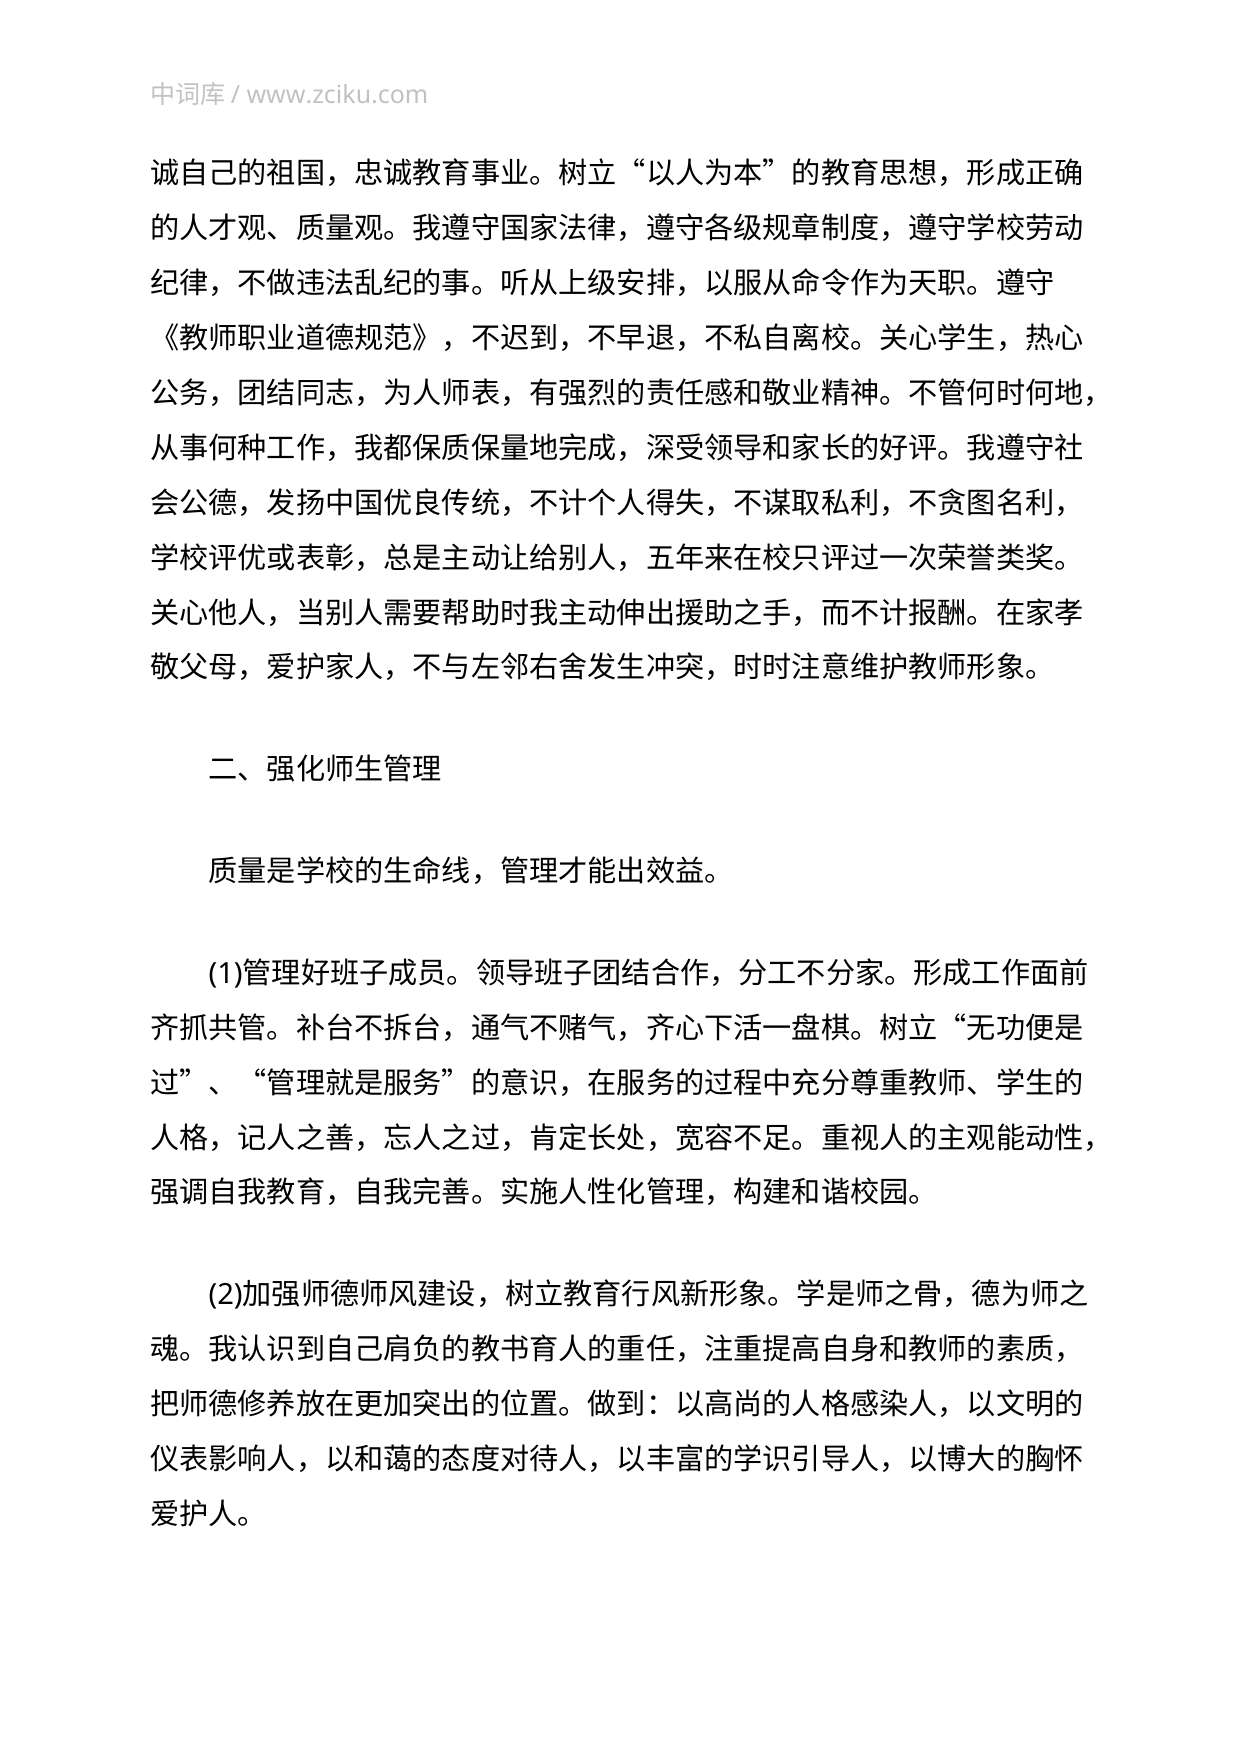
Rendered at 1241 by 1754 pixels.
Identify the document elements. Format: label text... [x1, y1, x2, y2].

text 二、强化师生管理 [150, 746, 1090, 788]
text 质量是学校的生命线，管理才能出效益。 [150, 848, 1090, 890]
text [150, 150, 1090, 686]
text (1)管理好班子成员。领导班子团结合作，分工不分家。形成工作面前齐抓共管。补台不拆台，通气不赌气，齐心下活一盘棋。树立“无功便是过”、“管理就是服务”的意识，在服务的过程中充分尊重教师、学生的人格，记人之善，忘人之过，肯定长处，宽容不足。重视人的主观能动性，强调自我教育，自我完善。实施人性化管理，构建和谐校园。 [150, 949, 1090, 1211]
text (2)加强师德师风建设，树立教育行风新形象。学是师之骨，德为师之魂。我认识到自己肩负的教书育人的重任，注重提高自身和教师的素质，把师德修养放在更加突出的位置。做到：以高尚的人格感染人，以文明的仪表影响人，以和蔼的态度对待人，以丰富的学识引导人，以博大的胸怀爱护人。 [150, 1271, 1090, 1533]
